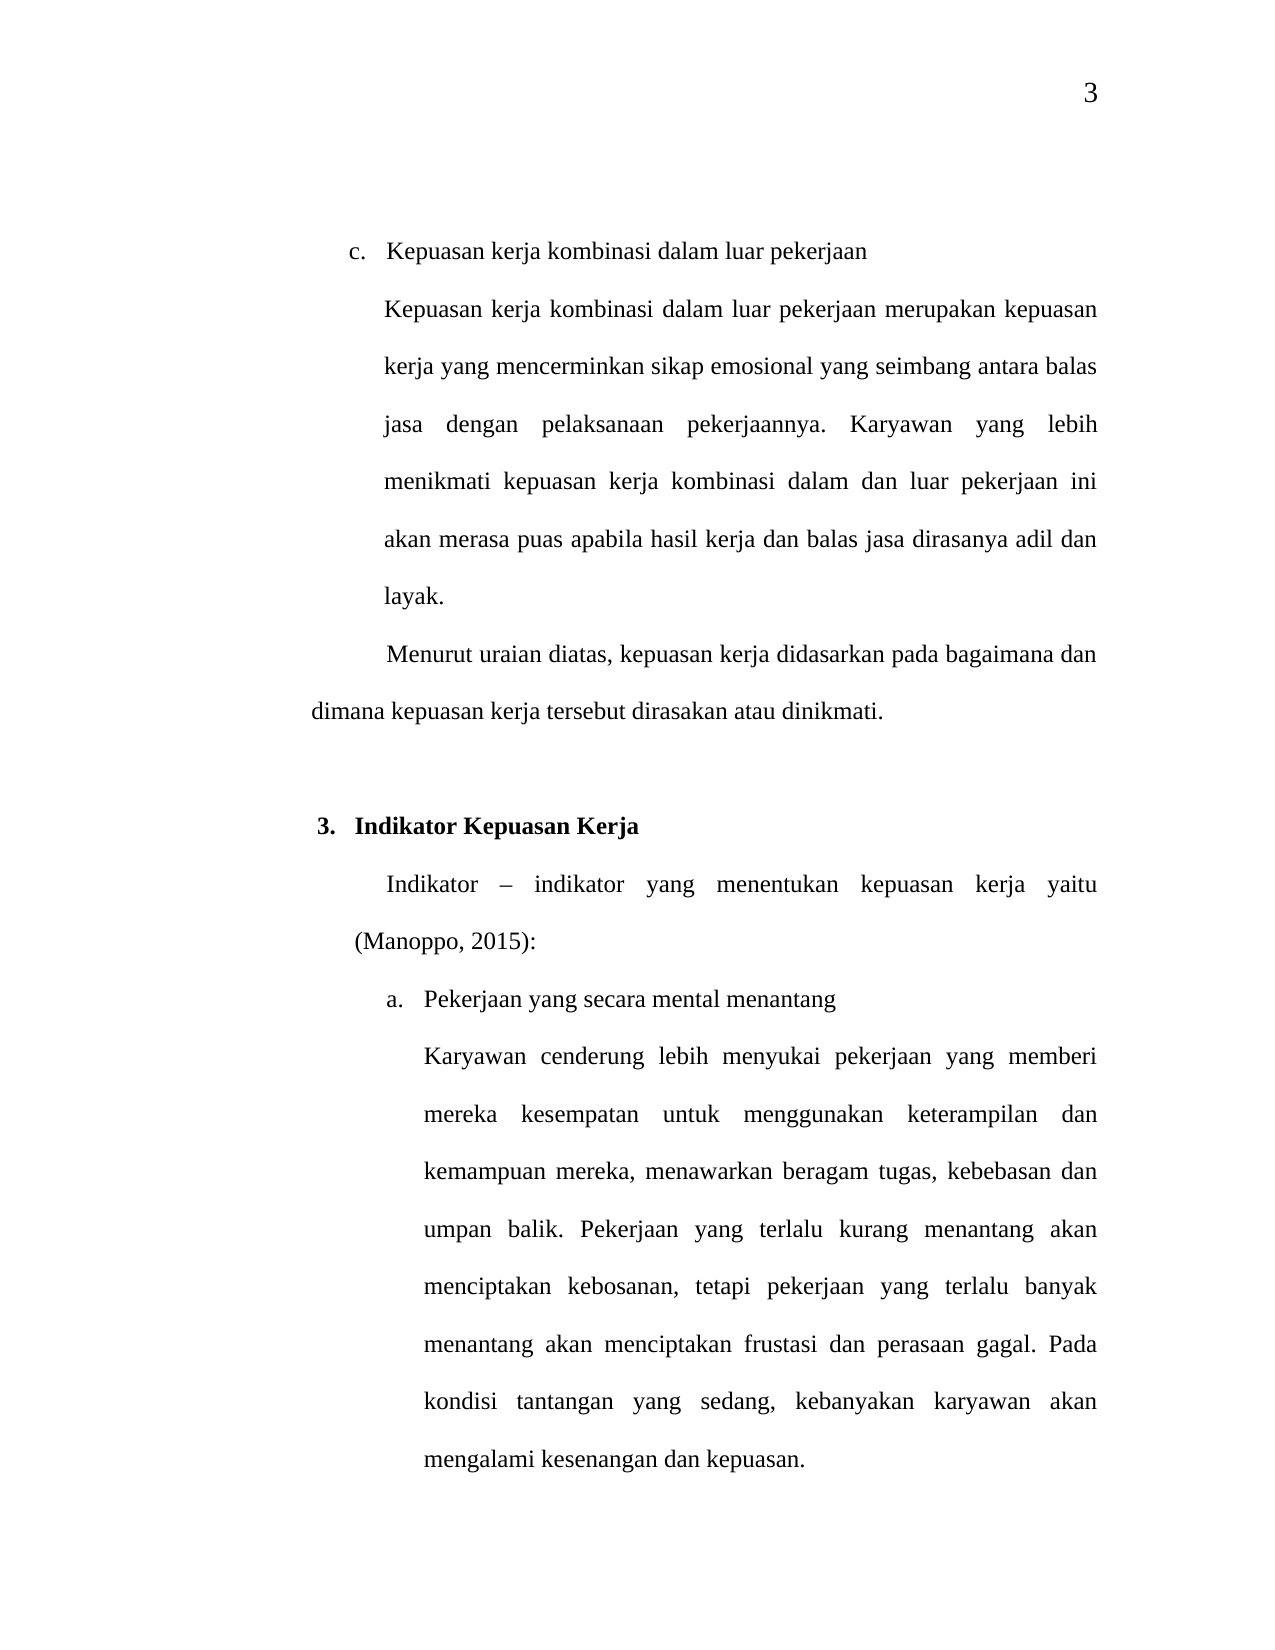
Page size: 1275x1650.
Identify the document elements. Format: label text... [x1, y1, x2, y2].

list Kepuasan kerja kombinasi dalam luar pekerjaan merupakan kepuasan kerja yang mencerminkan sikap emosional yang seimbang antara balas jasa dengan pelaksanaan pekerjaannya. Karyawan yang lebih menikmati kepuasan kerja kombinasi dalam dan luar pekerjaan ini akan merasa puas apabila hasil kerja dan balas jasa dirasanya adil dan layak. [384, 294, 1098, 610]
text Menurut uraian diatas, kepuasan kerja didasarkan pada bagaimana dan dimana kepuasan kerja tersebut dirasakan atau dinikmati. [311, 639, 1098, 725]
list Pekerjaan yang secara mental menantang [386, 984, 1098, 1012]
list Indikator – indikator yang menentukan kepuasan kerja yaitu (Manoppo, 2015): [354, 869, 1098, 955]
list Kepuasan kerja kombinasi dalam luar pekerjaan [349, 236, 1098, 265]
list Karyawan cenderung lebih menyukai pekerjaan yang memberi mereka kesempatan untuk menggunakan keterampilan dan kemampuan mereka, menawarkan beragam tugas, kebebasan dan umpan balik. Pekerjaan yang terlalu kurang menantang akan menciptakan kebosanan, tetapi pekerjaan yang terlalu banyak menantang akan menciptakan frustasi dan perasaan gagal. Pada kondisi tantangan yang sedang, kebanyakan karyawan akan mengalami kesenangan dan kepuasan. [424, 1041, 1098, 1472]
list Indikator Kepuasan Kerja [317, 811, 1098, 840]
